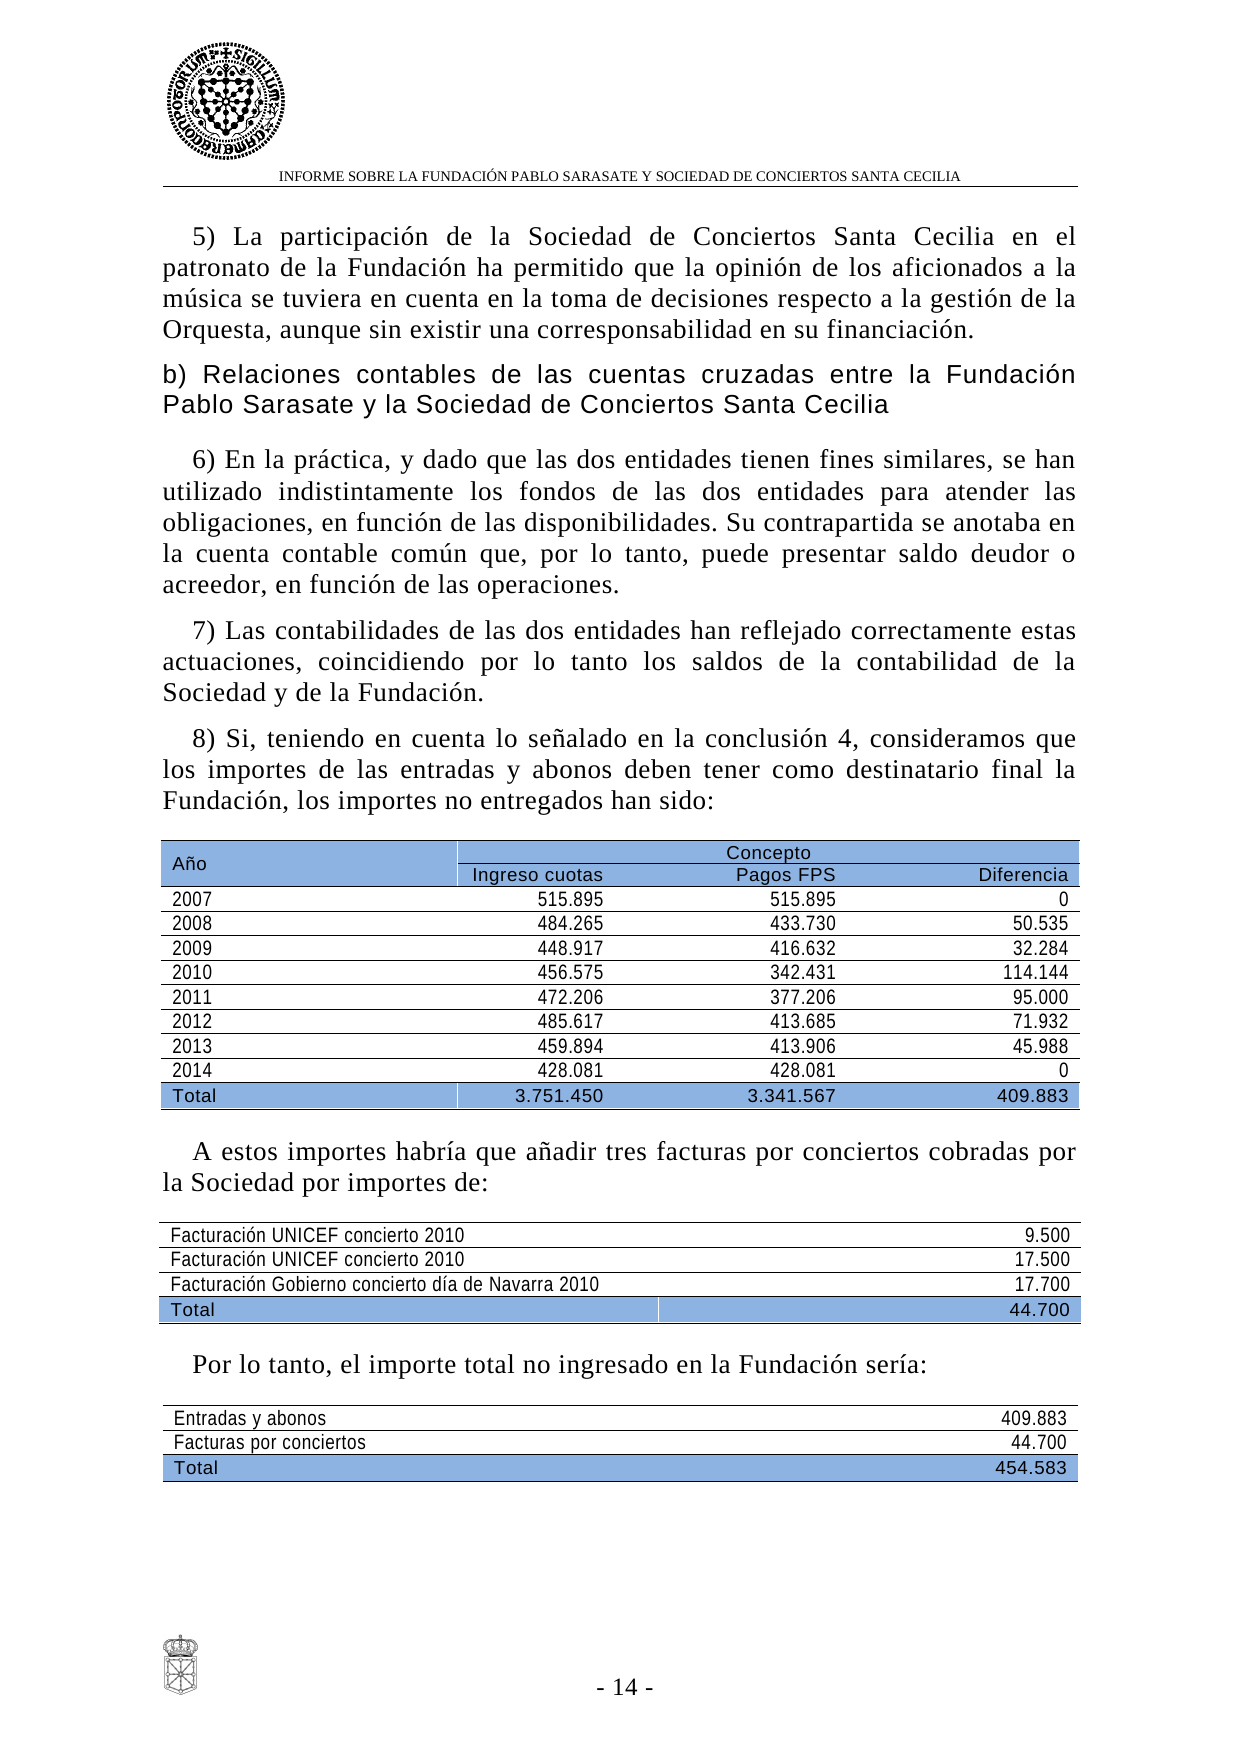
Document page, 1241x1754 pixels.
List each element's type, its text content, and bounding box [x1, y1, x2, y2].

table_header 409.883 [458, 1406, 1078, 1429]
text 6) En la práctica, y dado que las dos entidades tienen fines similares, se han utilizado indistintamente los fondos de las dos entidades para atender las obligaciones, en función de las disponibilidades. Su contrapartida se anotaba en la cuenta contable común que, por lo tanto, puede presentar saldo deudor o acreedor, en función de las operaciones. [162, 444, 1078, 599]
table_cell Total [163, 1455, 458, 1481]
table_cell 3.751.450 [458, 1083, 614, 1108]
table_cell 32.284 [847, 936, 1079, 959]
table_header Concepto [458, 841, 1079, 863]
table_cell Pagos FPS [614, 864, 847, 886]
table_cell 0 [847, 1059, 1079, 1082]
table_cell Diferencia [847, 864, 1079, 886]
table_cell 71.932 [847, 1010, 1079, 1033]
table_cell Total [159, 1297, 658, 1322]
picture [162, 38, 289, 164]
table_cell 2007 [161, 887, 457, 911]
table_cell 515.895 [614, 887, 847, 911]
table_header Facturación UNICEF concierto 2010 [159, 1223, 658, 1247]
table_header Entradas y abonos [163, 1406, 458, 1429]
table_cell 2010 [161, 961, 457, 984]
table_cell 114.144 [847, 961, 1079, 984]
text 8) Si, teniendo en cuenta lo señalado en la conclusión 4, consideramos que los importes de las entradas y abonos deben tener como destinatario final la Fundación, los importes no entregados han sido: [162, 722, 1078, 815]
table_cell Total [161, 1083, 457, 1108]
table_cell 413.685 [614, 1010, 847, 1033]
table_cell 95.000 [847, 985, 1079, 1008]
table_cell 416.632 [614, 936, 847, 959]
table_cell 0 [847, 887, 1079, 911]
table_cell 3.341.567 [614, 1083, 847, 1108]
table_cell 17.700 [659, 1273, 1081, 1296]
table_cell 2013 [161, 1034, 457, 1057]
text A estos importes habría que añadir tres facturas por conciertos cobradas por la Sociedad por importes de: [162, 1134, 1078, 1197]
table_cell 2008 [161, 912, 457, 935]
table_cell 17.500 [659, 1248, 1081, 1271]
table_cell 484.265 [458, 912, 614, 935]
table_cell Facturas por conciertos [163, 1431, 458, 1454]
table_cell 413.906 [614, 1034, 847, 1057]
picture [162, 1634, 199, 1696]
table_cell Facturación UNICEF concierto 2010 [159, 1248, 658, 1271]
table_cell 428.081 [614, 1059, 847, 1082]
table_header Año [161, 841, 457, 886]
table_cell 472.206 [458, 985, 614, 1008]
table_cell 44.700 [458, 1431, 1078, 1454]
table_header 9.500 [659, 1223, 1081, 1247]
table_cell 428.081 [458, 1059, 614, 1082]
text 7) Las contabilidades de las dos entidades han reflejado correctamente estas actuaciones, coincidiendo por lo tanto los saldos de la contabilidad de la Sociedad y de la Fundación. [162, 614, 1078, 707]
table_cell 433.730 [614, 912, 847, 935]
table_cell 459.894 [458, 1034, 614, 1057]
table_cell 44.700 [659, 1297, 1081, 1322]
table_cell 454.583 [458, 1455, 1078, 1481]
table_cell 2009 [161, 936, 457, 959]
table_cell Facturación Gobierno concierto día de Navarra 2010 [159, 1273, 658, 1296]
table_cell 2014 [161, 1059, 457, 1082]
table_cell 50.535 [847, 912, 1079, 935]
table_cell 2011 [161, 985, 457, 1008]
table_cell 485.617 [458, 1010, 614, 1033]
table_cell 45.988 [847, 1034, 1079, 1057]
table_cell 515.895 [458, 887, 614, 911]
table_cell 2012 [161, 1010, 457, 1033]
table_cell Ingreso cuotas [458, 864, 614, 886]
table_cell 377.206 [614, 985, 847, 1008]
table_cell 342.431 [614, 961, 847, 984]
table_cell 456.575 [458, 961, 614, 984]
table_cell 409.883 [847, 1083, 1079, 1108]
text Por lo tanto, el importe total no ingresado en la Fundación sería: [162, 1348, 1078, 1379]
text 5) La participación de la Sociedad de Conciertos Santa Cecilia en el patronato de la Fundación ha permitido que la opinión de los aficionados a la música se tuviera en cuenta en la toma de decisiones respecto a la gestión de la Orquesta, aunque sin existir una corresponsabilidad en su financiación. [162, 220, 1078, 344]
table_cell 448.917 [458, 936, 614, 959]
text b) Relaciones contables de las cuentas cruzadas entre la Fundación Pablo Sarasate y la Sociedad de Conciertos Santa Cecilia [162, 359, 1078, 419]
